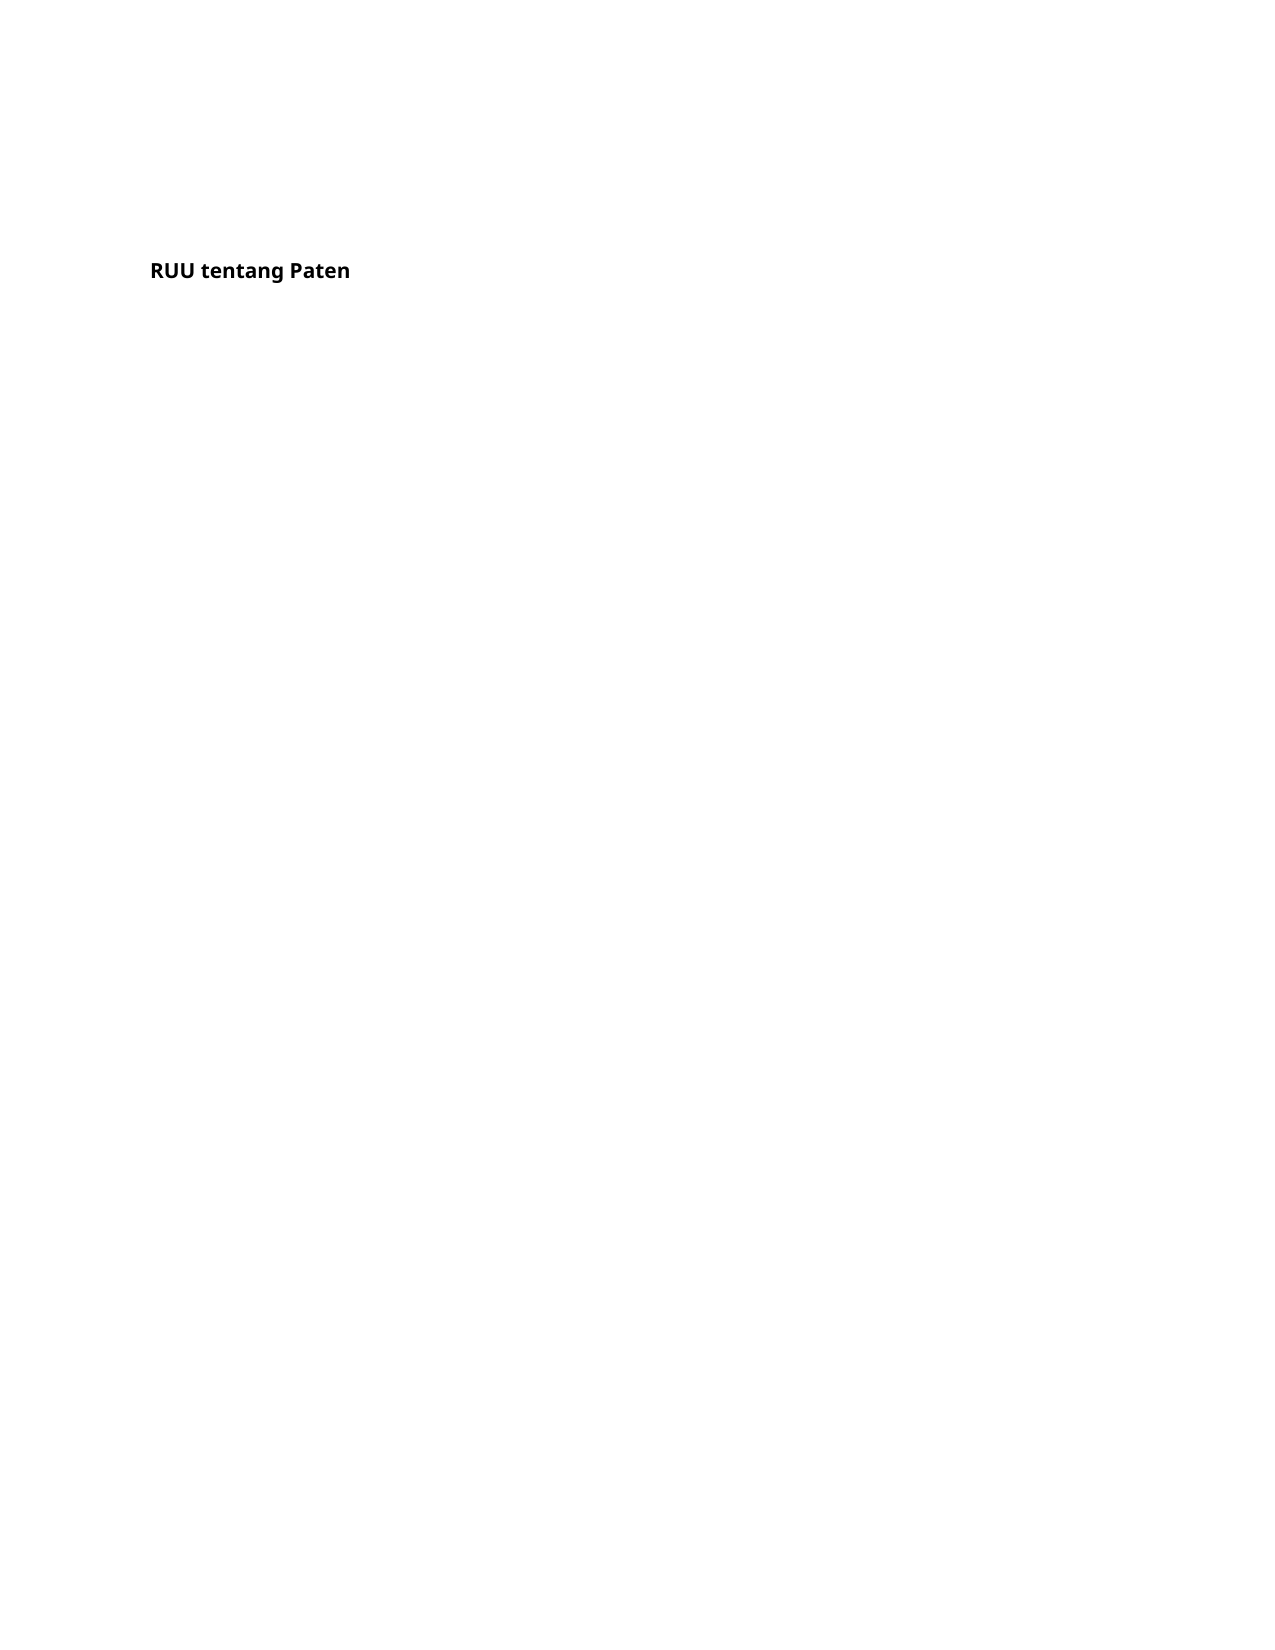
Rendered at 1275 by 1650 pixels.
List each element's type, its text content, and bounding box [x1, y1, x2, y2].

text RUU tentang Paten [150, 256, 1125, 284]
